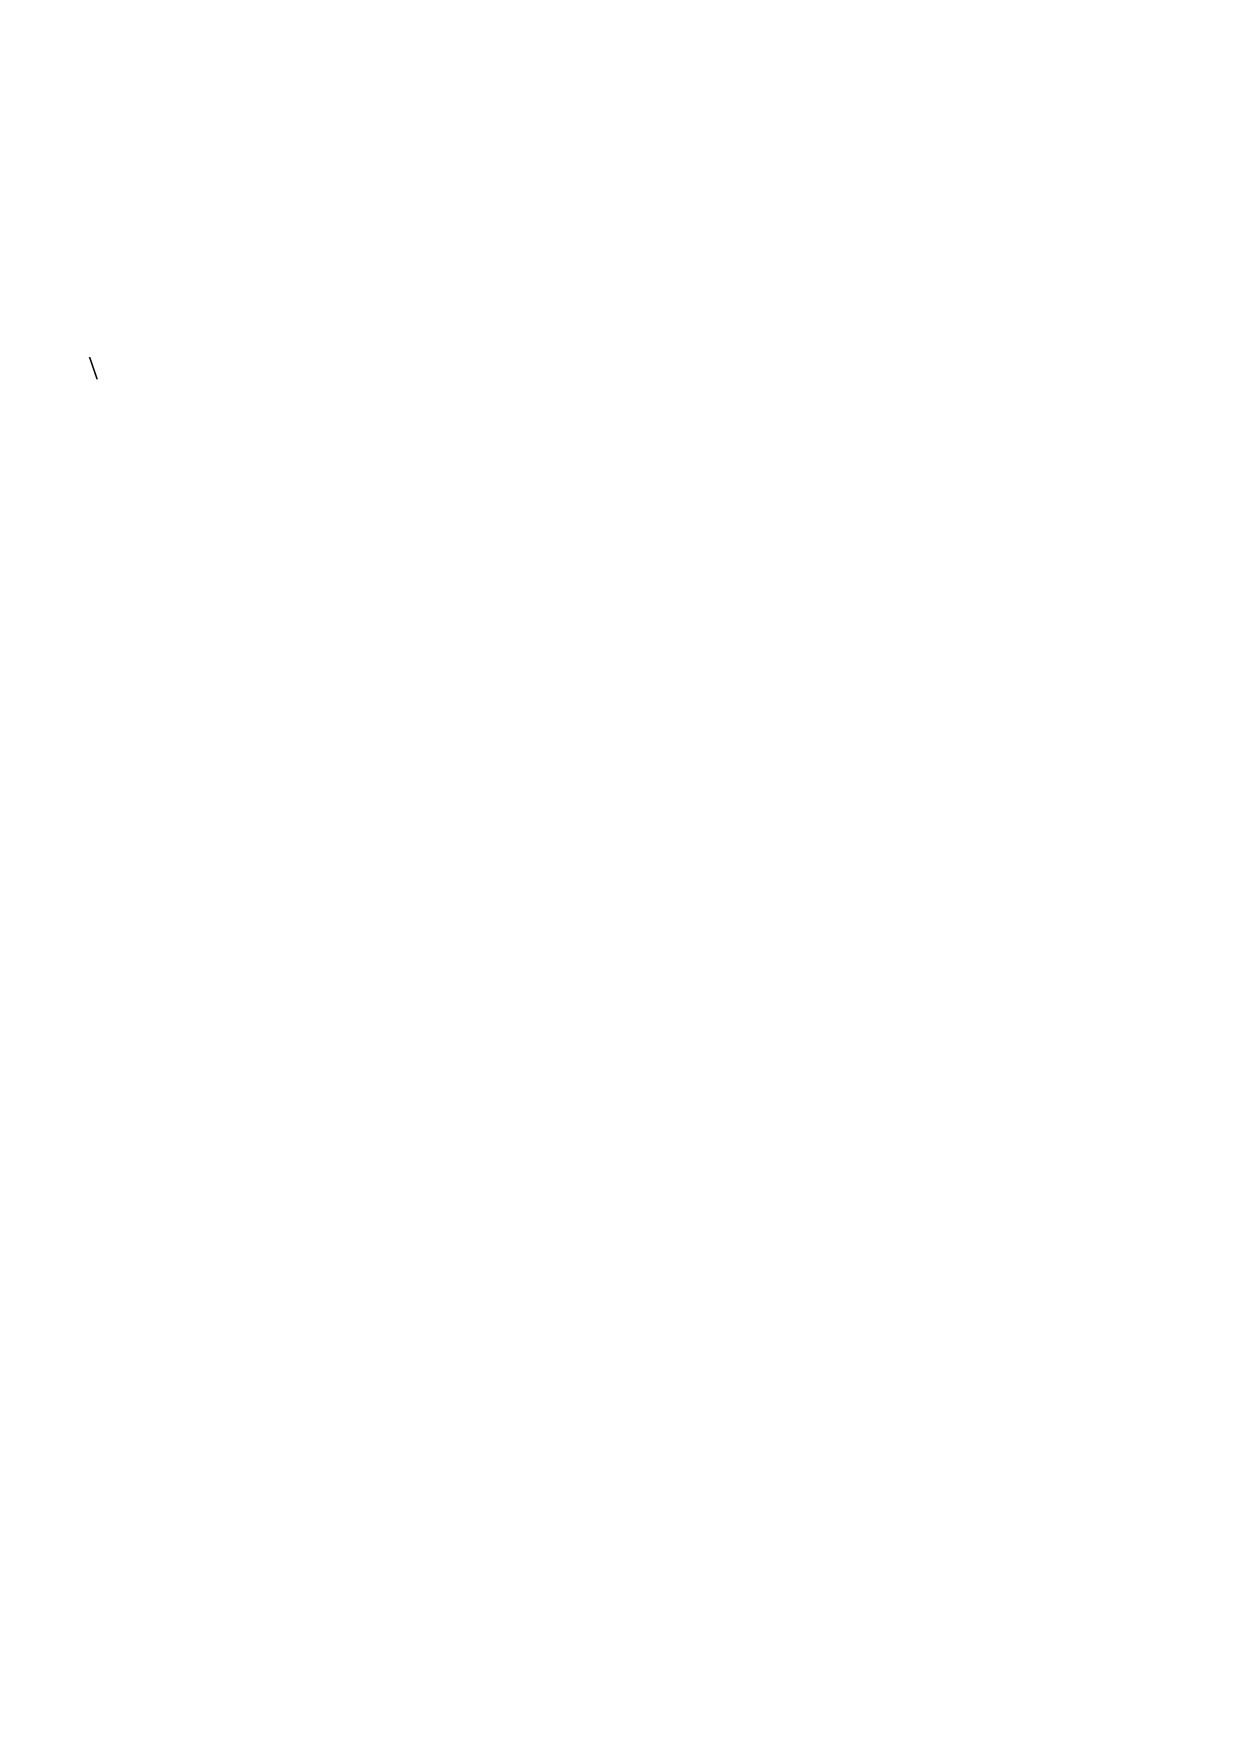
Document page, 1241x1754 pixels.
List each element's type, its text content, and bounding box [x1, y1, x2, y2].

text \ [89, 348, 1152, 386]
